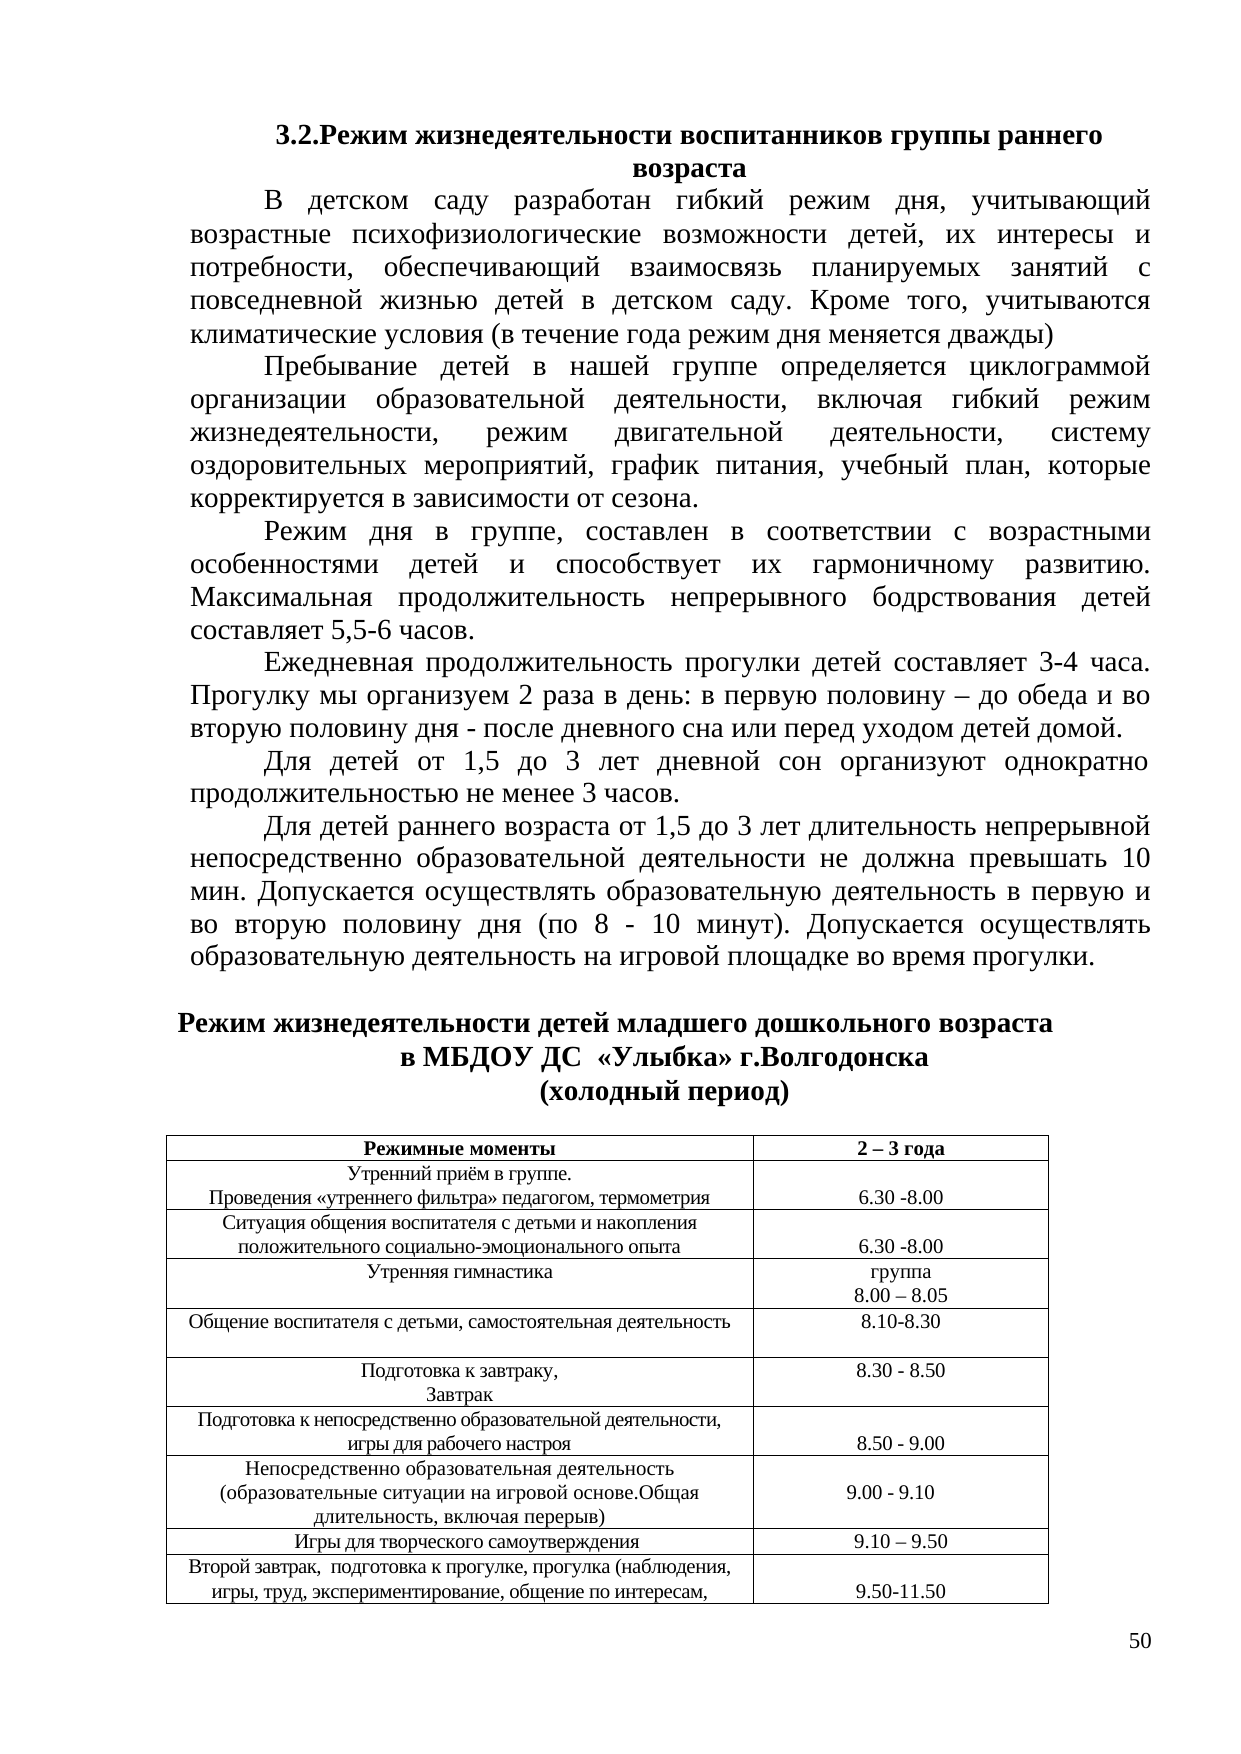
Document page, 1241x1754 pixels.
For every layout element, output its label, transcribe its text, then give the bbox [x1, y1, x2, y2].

table_cell Подготовка к непосредственно образовательной деятельности, игры для рабочего настроя [167, 1407, 753, 1455]
table_header Режимные моменты [167, 1136, 753, 1160]
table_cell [167, 1555, 753, 1603]
table_cell Ситуация общения воспитателя с детьми и накопления положительного социально-эмоционального опыта [167, 1210, 753, 1258]
text (холодный период) [177, 1073, 1152, 1106]
table_cell 6.30 -8.00 [754, 1161, 1048, 1209]
table_cell Непосредственно образовательная деятельность (образовательные ситуации на игровой основе.Общая длительность, включая перерыв) [167, 1456, 753, 1528]
table_cell Утренний приём в группе. Проведения «утреннего фильтра» педагогом, термометрия [167, 1161, 753, 1209]
text Ежедневная продолжительность прогулки детей составляет 3-4 часа. Прогулку мы организуем 2 раза в день: в первую половину – до обеда и во вторую половину дня - после дневного сна или перед уходом детей домой. [190, 645, 1152, 744]
table_cell 9.00 - 9.10 [754, 1456, 1048, 1528]
table_cell группа 8.00 – 8.05 [754, 1259, 1048, 1307]
text Режим жизнедеятельности детей младшего дошкольного возраста [177, 1006, 1152, 1039]
text 3.2.Режим жизнедеятельности воспитанников группы раннего возраста [227, 118, 1152, 183]
text Для детей от 1,5 до 3 лет дневной сон организуют однократно продолжительностью не менее 3 часов. [190, 744, 1149, 809]
table_cell Подготовка к завтраку, Завтрак [167, 1358, 753, 1406]
text В детском саду разработан гибкий режим дня, учитывающий возрастные психофизиологические возможности детей, их интересы и потребности, обеспечивающий взаимосвязь планируемых занятий с повседневной жизнью детей в детском саду. Кроме того, учитываются климатические условия (в течение года режим дня меняется дважды) [190, 183, 1152, 349]
table_cell 8.30 - 8.50 [754, 1358, 1048, 1406]
text в МБДОУ ДС «Улыбка» г.Волгодонска [177, 1039, 1152, 1073]
text Режим дня в группе, составлен в соответствии с возрастными особенностями детей и способствует их гармоничному развитию. Максимальная продолжительность непрерывного бодрствования детей составляет 5,5-6 часов. [190, 514, 1152, 645]
table_header 2 – 3 года [754, 1136, 1048, 1160]
table_cell 8.10-8.30 [754, 1309, 1048, 1357]
table_cell Общение воспитателя с детьми, самостоятельная деятельность [167, 1309, 753, 1357]
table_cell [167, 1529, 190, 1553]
text Пребывание детей в нашей группе определяется циклограммой организации образовательной деятельности, включая гибкий режим жизнедеятельности, режим двигательной деятельности, систему оздоровительных мероприятий, график питания, учебный план, которые корректируется в зависимости от сезона. [190, 349, 1152, 514]
table_cell 6.30 -8.00 [754, 1210, 1048, 1258]
text Для детей раннего возраста от 1,5 до 3 лет длительность непрерывной непосредственно образовательной деятельности не должна превышать 10 мин. Допускается осуществлять образовательную деятельность в первую и во вторую половину дня (по 8 - 10 минут). Допускается осуществлять образовательную деятельность на игровой площадке во время прогулки. [190, 809, 1152, 972]
table_cell 9.50-11.50 [754, 1555, 1048, 1603]
table_cell 9.10 – 9.50 [754, 1529, 1048, 1553]
table_cell Утренняя гимнастика [167, 1259, 753, 1307]
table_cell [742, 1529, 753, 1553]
table_cell 8.50 - 9.00 [754, 1407, 1048, 1455]
